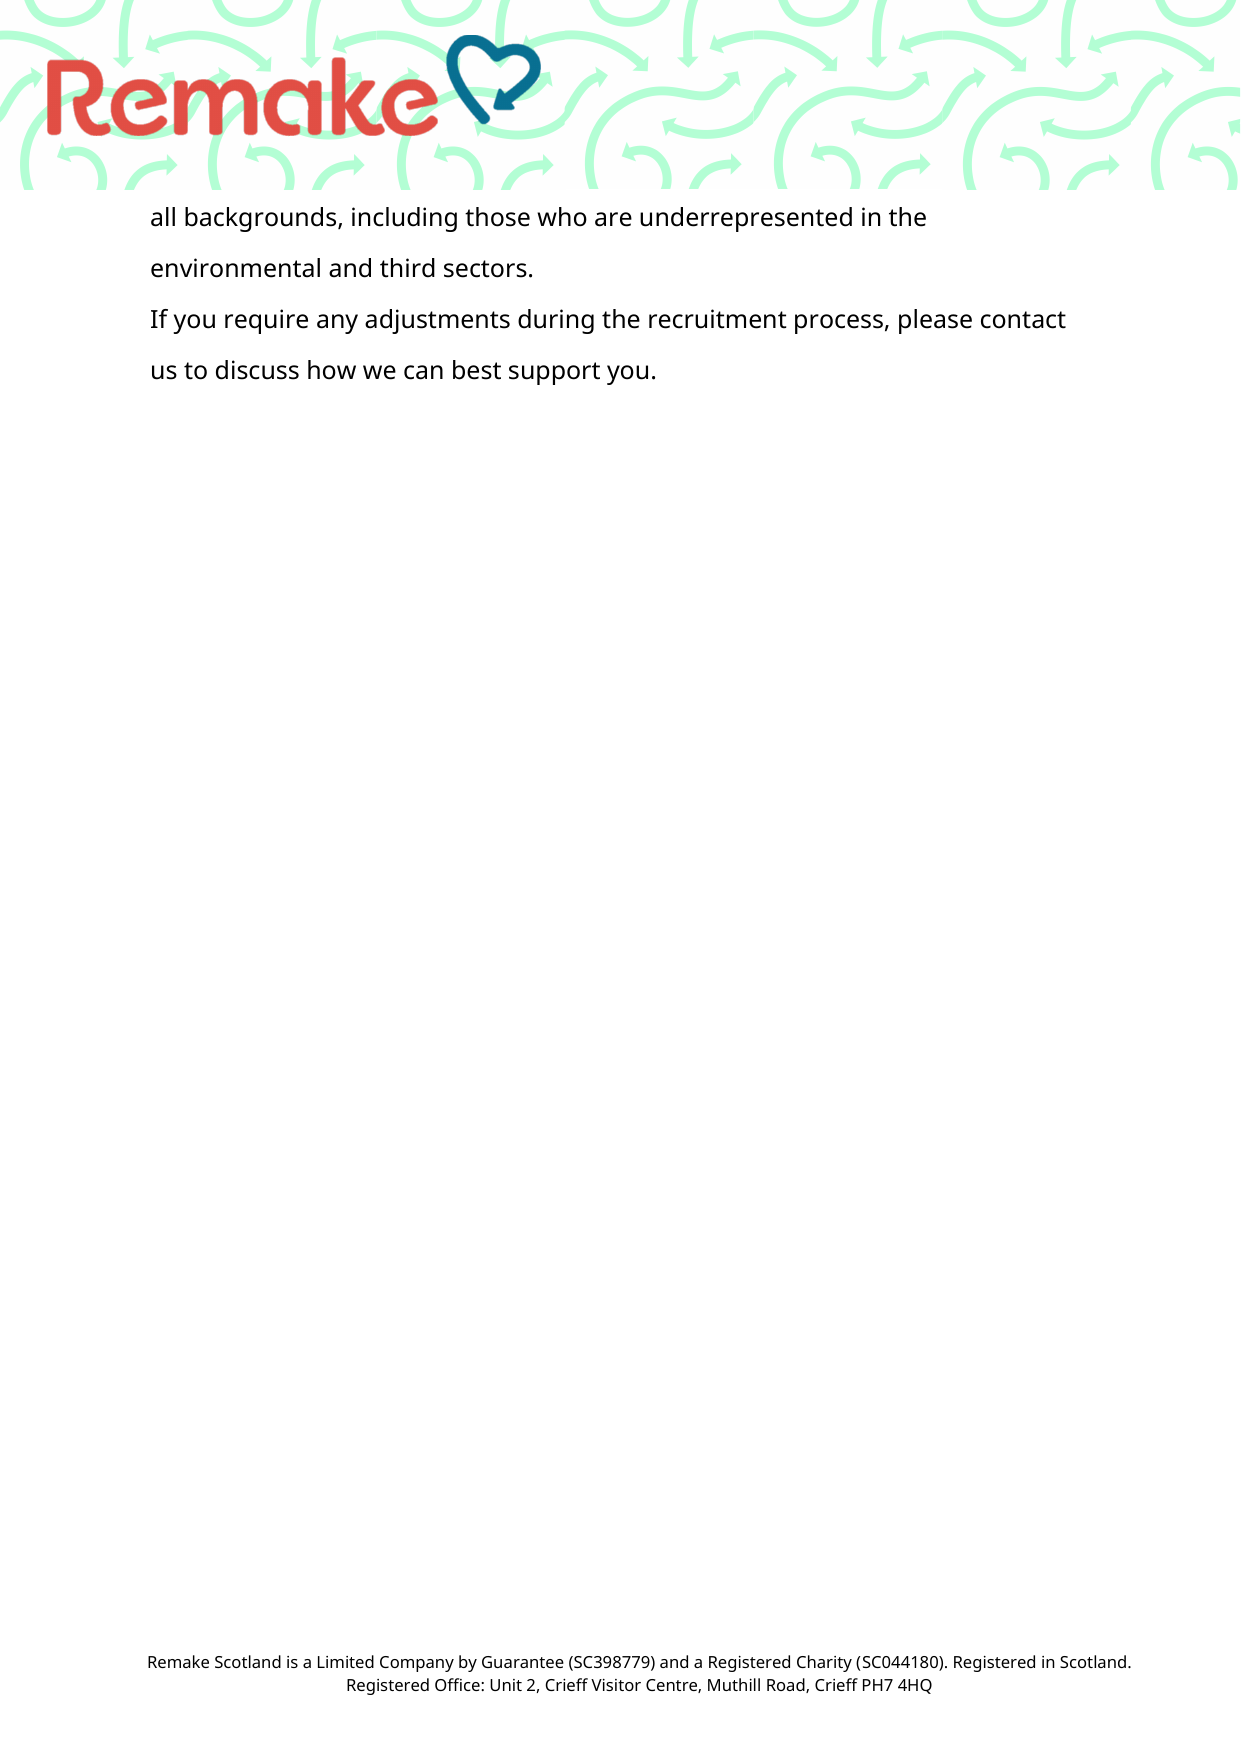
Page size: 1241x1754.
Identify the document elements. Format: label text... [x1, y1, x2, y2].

picture [0, 0, 1241, 190]
